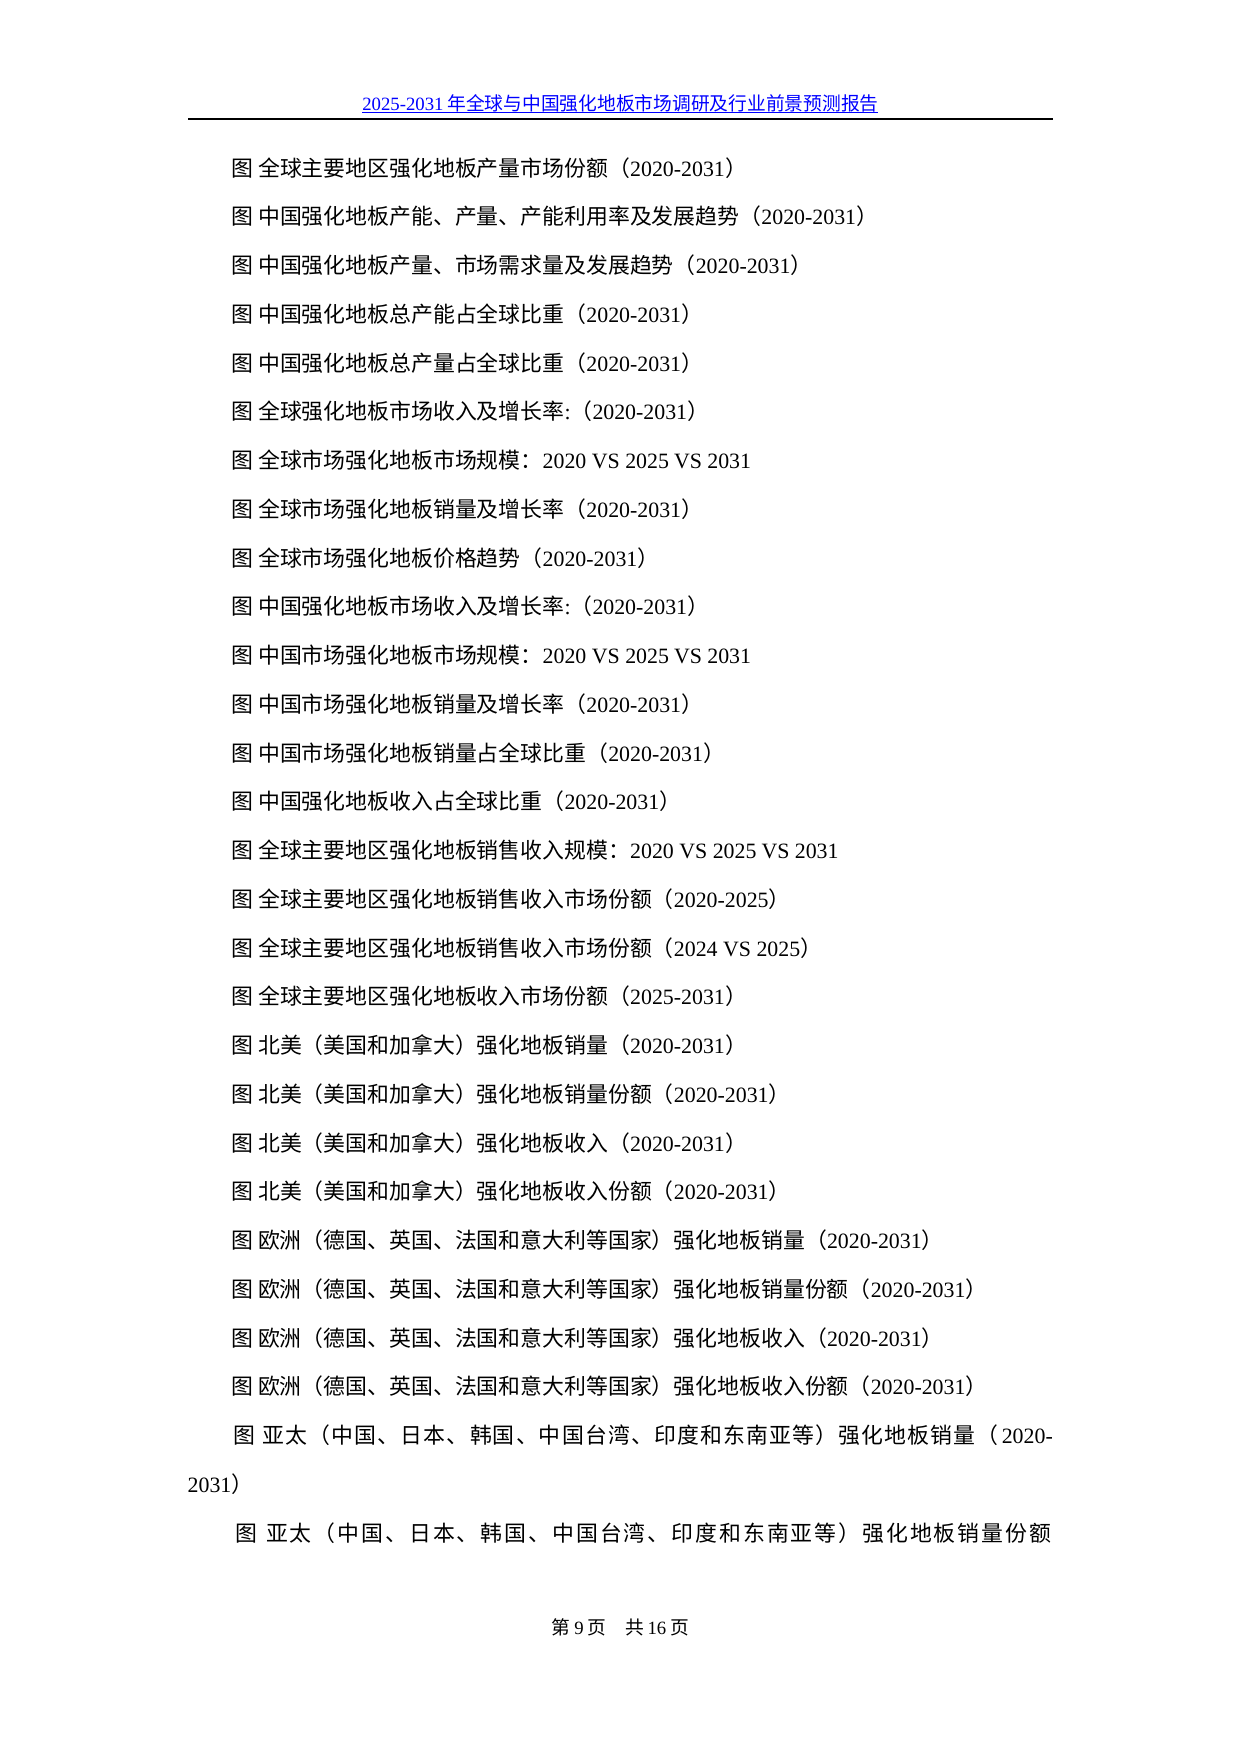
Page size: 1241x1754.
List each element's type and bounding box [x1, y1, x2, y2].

text [187, 150, 1053, 1548]
